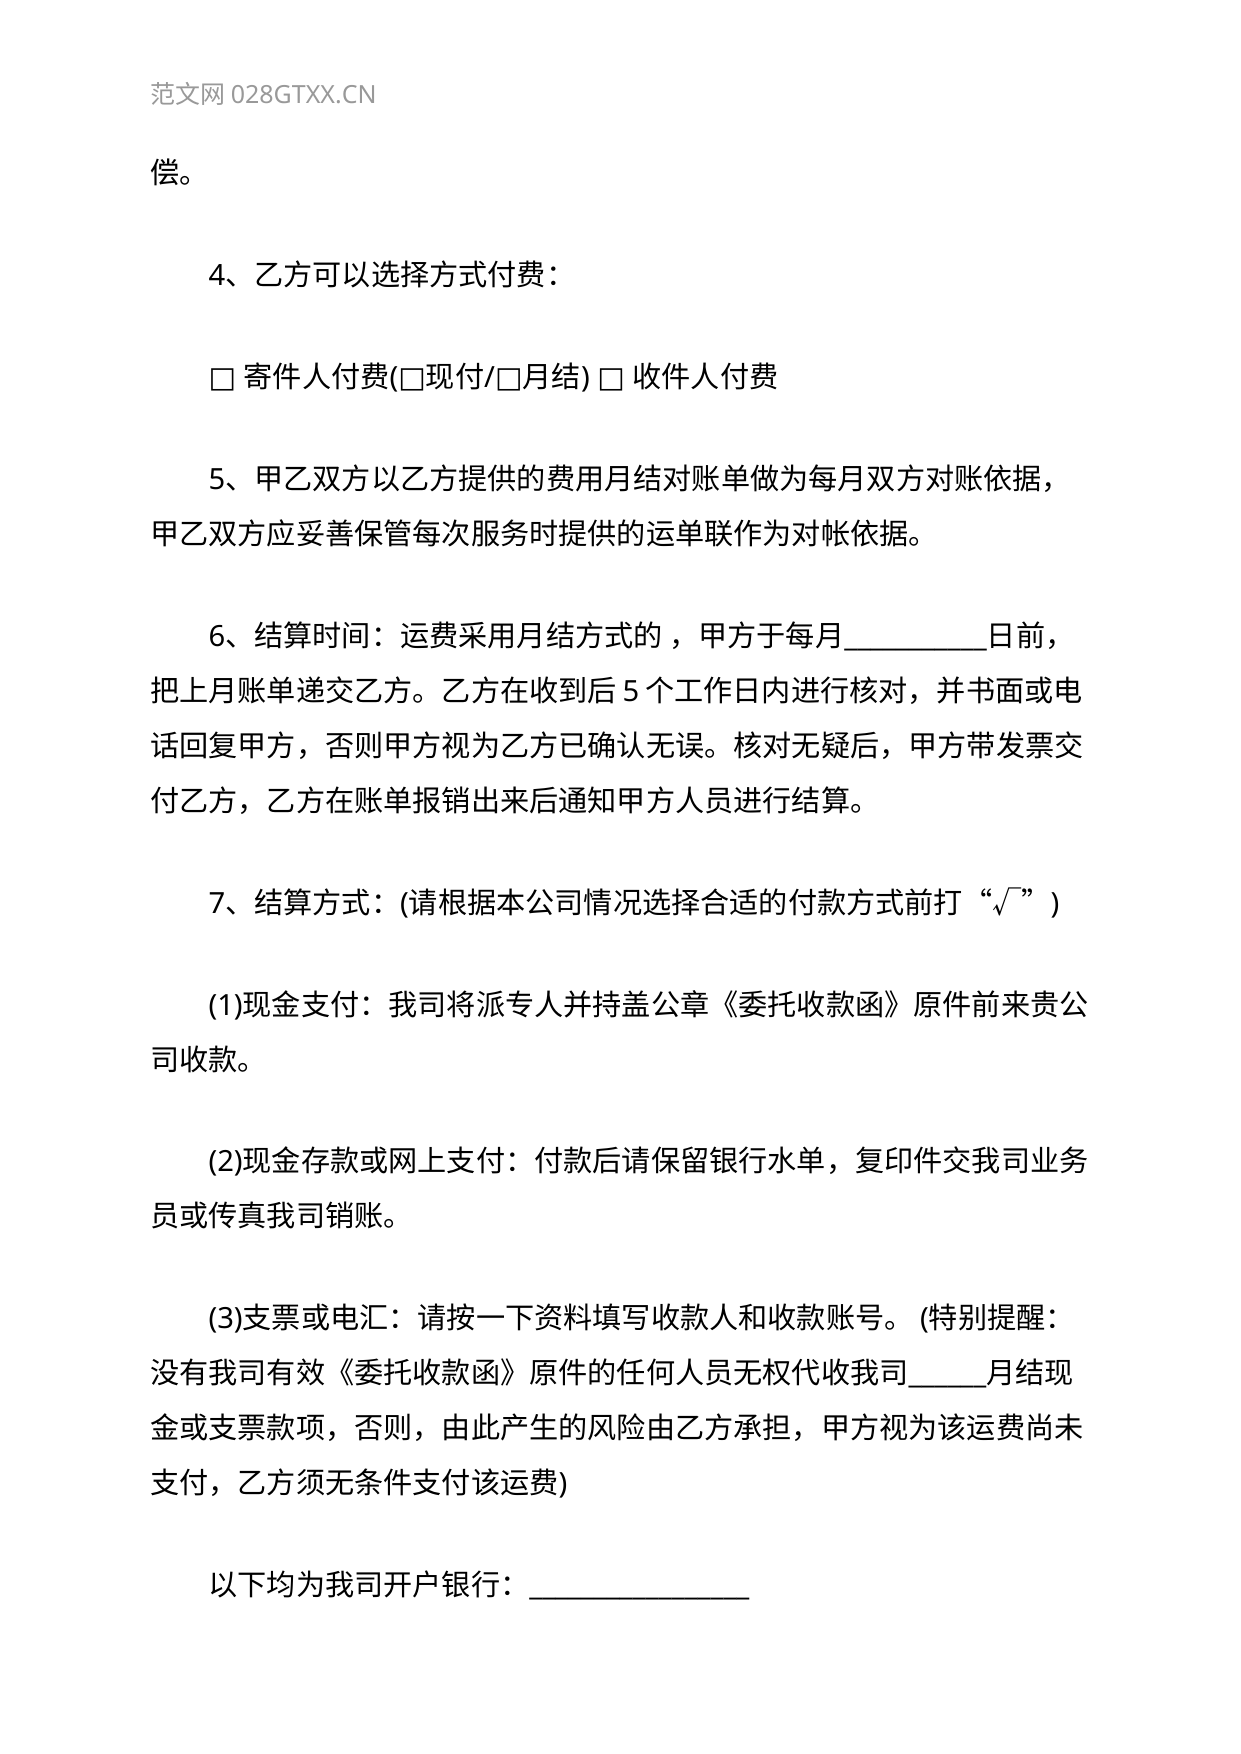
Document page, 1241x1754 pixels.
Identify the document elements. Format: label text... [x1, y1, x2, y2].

text 6、结算时间：运费采用月结方式的 ，甲方于每月___________日前，把上月账单递交乙方。乙方在收到后5个工作日内进行核对，并书面或电话回复甲方，否则甲方视为乙方已确认无误。核对无疑后，甲方带发票交付乙方，乙方在账单报销出来后通知甲方人员进行结算。 [150, 612, 1090, 820]
text (2)现金存款或网上支付：付款后请保留银行水单，复印件交我司业务员或传真我司销账。 [150, 1138, 1090, 1235]
text (1)现金支付：我司将派专人并持盖公章《委托收款函》原件前来贵公司收款。 [150, 981, 1090, 1078]
text 5、甲乙双方以乙方提供的费用月结对账单做为每月双方对账依据，甲乙双方应妥善保管每次服务时提供的运单联作为对帐依据。 [150, 456, 1090, 553]
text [150, 150, 1090, 192]
text (3)支票或电汇：请按一下资料填写收款人和收款账号。 (特别提醒：没有我司有效《委托收款函》原件的任何人员无权代收我司______月结现金或支票款项，否则，由此产生的风险由乙方承担，甲方视为该运费尚未支付，乙方须无条件支付该运费) [150, 1295, 1090, 1502]
text 7、结算方式：(请根据本公司情况选择合适的付款方式前打“√”) [150, 879, 1090, 922]
text □ 寄件人付费(□现付/□月结) □ 收件人付费 [150, 354, 1090, 396]
text 以下均为我司开户银行：_________________ [150, 1562, 1090, 1604]
text 4、乙方可以选择方式付费： [150, 252, 1090, 294]
